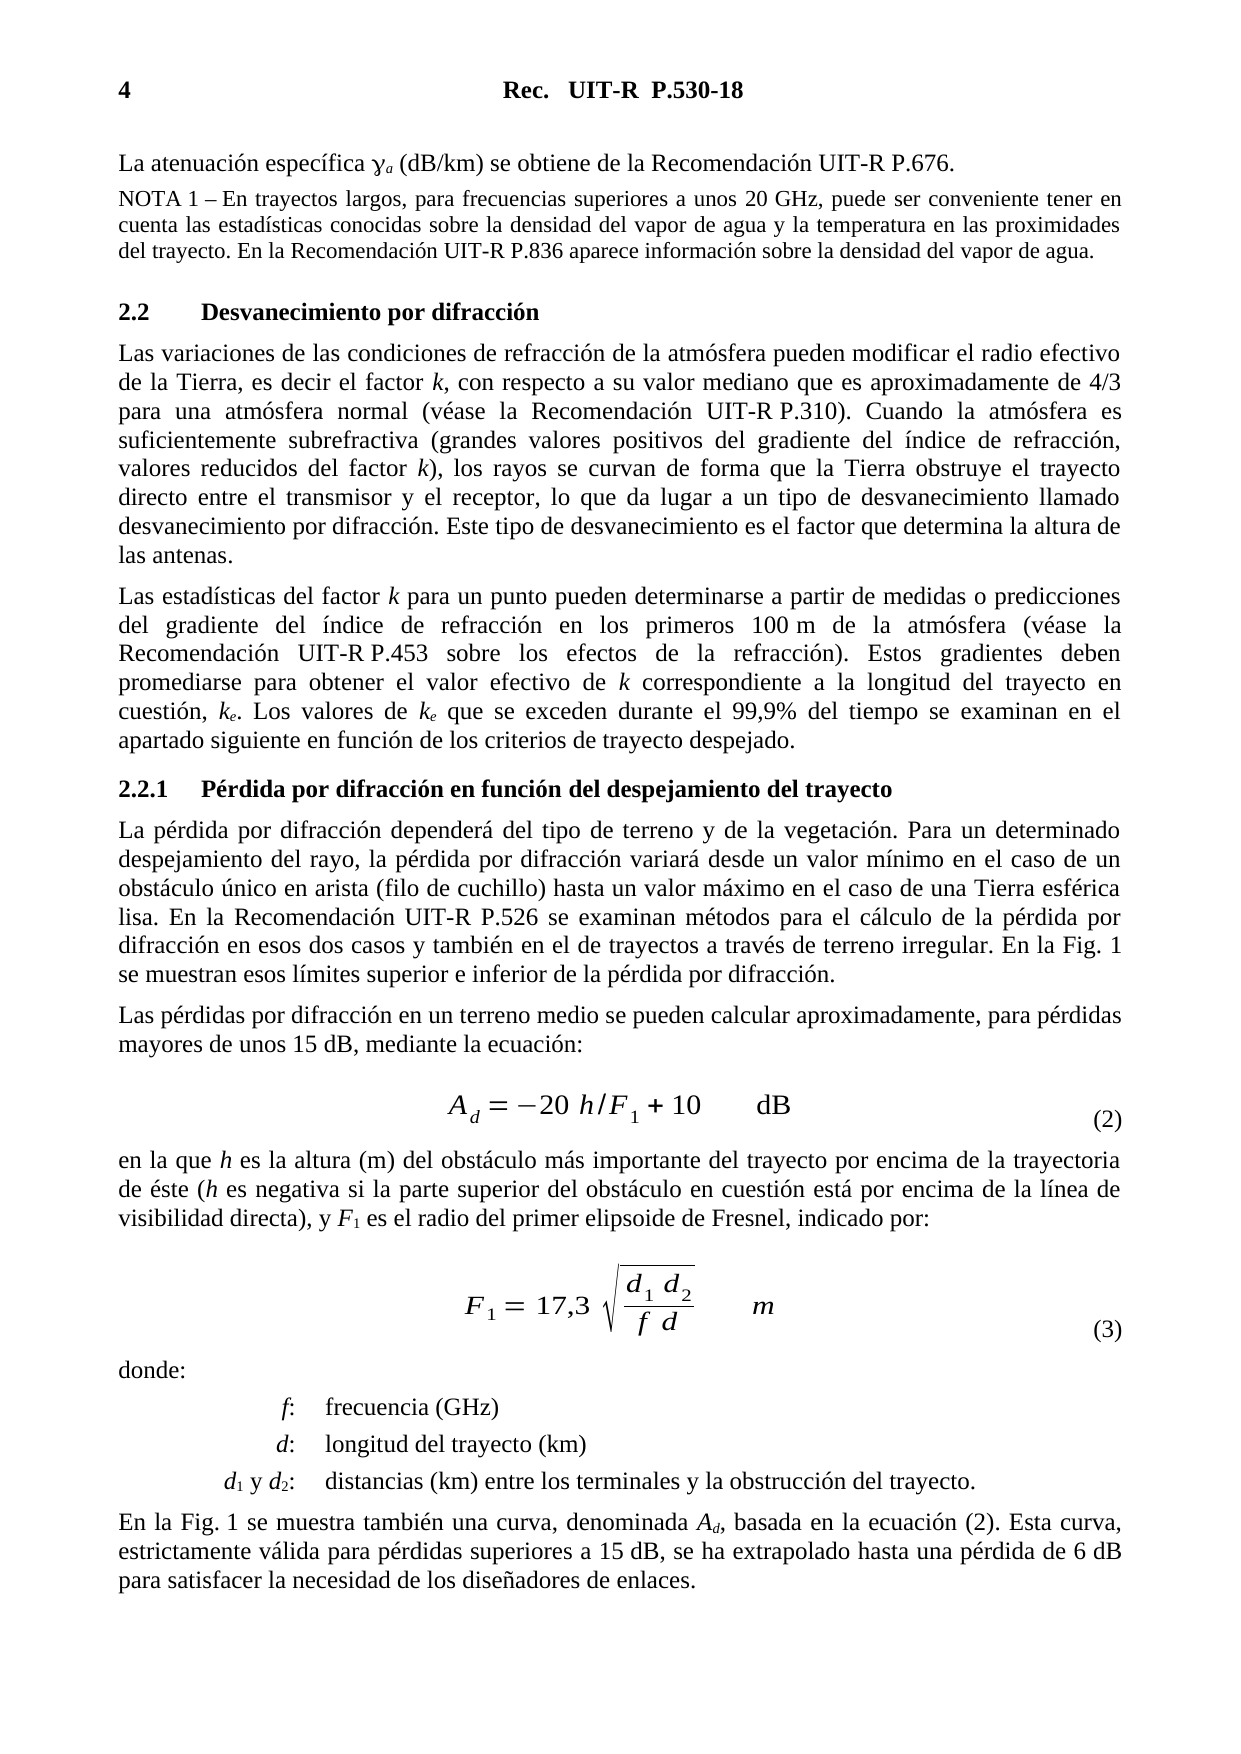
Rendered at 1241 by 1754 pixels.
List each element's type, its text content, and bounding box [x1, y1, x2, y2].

text Las pérdidas por difracción en un terreno medio se pueden calcular aproximadamente, para pérdidas mayores de unos 15 dB, mediante la ecuación: [118, 1001, 1122, 1058]
subtitle 2.2.1 Pérdida por difracción en función del despejamiento del trayecto [118, 774, 1122, 803]
text d: longitud del trayecto (km) [118, 1429, 1122, 1458]
text La pérdida por difracción dependerá del tipo de terreno y de la vegetación. Para un determinado despejamiento del rayo, la pérdida por difracción variará desde un valor mínimo en el caso de un obstáculo único en arista (filo de cuchillo) hasta un valor máximo en el caso de una Tierra esférica lisa. En la Recomendación UIT-R P.526 se examinan métodos para el cálculo de la pérdida por difracción en esos dos casos y también en el de trayectos a través de terreno irregular. En la Fig. 1 se muestran esos límites superior e inferior de la pérdida por difracción. [118, 816, 1122, 988]
text (3) [118, 1263, 1122, 1342]
text Las estadísticas del factor k para un punto pueden determinarse a partir de medidas o predicciones del gradiente del índice de refracción en los primeros 100 m de la atmósfera (véase la Recomendación UIT-R P.453 sobre los efectos de la refracción). Estos gradientes deben promediarse para obtener el valor efectivo de k correspondiente a la longitud del trayecto en cuestión, ke. Los valores de ke que se exceden durante el 99,9% del tiempo se examinan en el apartado siguiente en función de los criterios de trayecto despejado. [118, 581, 1122, 753]
text La atenuación específica a (dB/km) se obtiene de la Recomendación UIT-R P.676. [118, 148, 1122, 176]
text (2) [118, 1090, 1122, 1133]
text En la Fig. 1 se muestra también una curva, denominada Ad, basada en la ecuación (2). Esta curva, estrictamente válida para pérdidas superiores a 15 dB, se ha extrapolado hasta una pérdida de 6 dB para satisfacer la necesidad de los diseñadores de enlaces. [118, 1507, 1122, 1594]
text NOTA 1 – En trayectos largos, para frecuencias superiores a unos 20 GHz, puede ser conveniente tener en cuenta las estadísticas conocidas sobre la densidad del vapor de agua y la temperatura en las proximidades del trayecto. En la Recomendación UIT-R P.836 aparece información sobre la densidad del vapor de agua. [118, 185, 1122, 264]
text Las variaciones de las condiciones de refracción de la atmósfera pueden modificar el radio efectivo de la Tierra, es decir el factor k, con respecto a su valor mediano que es aproximadamente de 4/3 para una atmósfera normal (véase la Recomendación UIT-R P.310). Cuando la atmósfera es suficientemente subrefractiva (grandes valores positivos del gradiente del índice de refracción, valores reducidos del factor k), los rayos se curvan de forma que la Tierra obstruye el trayecto directo entre el transmisor y el receptor, lo que da lugar a un tipo de desvanecimiento llamado desvanecimiento por difracción. Este tipo de desvanecimiento es el factor que determina la altura de las antenas. [118, 338, 1122, 568]
text f: frecuencia (GHz) [118, 1392, 1122, 1421]
text en la que h es la altura (m) del obstáculo más importante del trayecto por encima de la trayectoria de éste (h es negativa si la parte superior del obstáculo en cuestión está por encima de la línea de visibilidad directa), y F1 es el radio del primer elipsoide de Fresnel, indicado por: [118, 1145, 1122, 1231]
text donde: [118, 1355, 1122, 1384]
text d1 y d2: distancias (km) entre los terminales y la obstrucción del trayecto. [118, 1466, 1122, 1495]
subtitle 2.2 Desvanecimiento por difracción [118, 297, 1122, 326]
